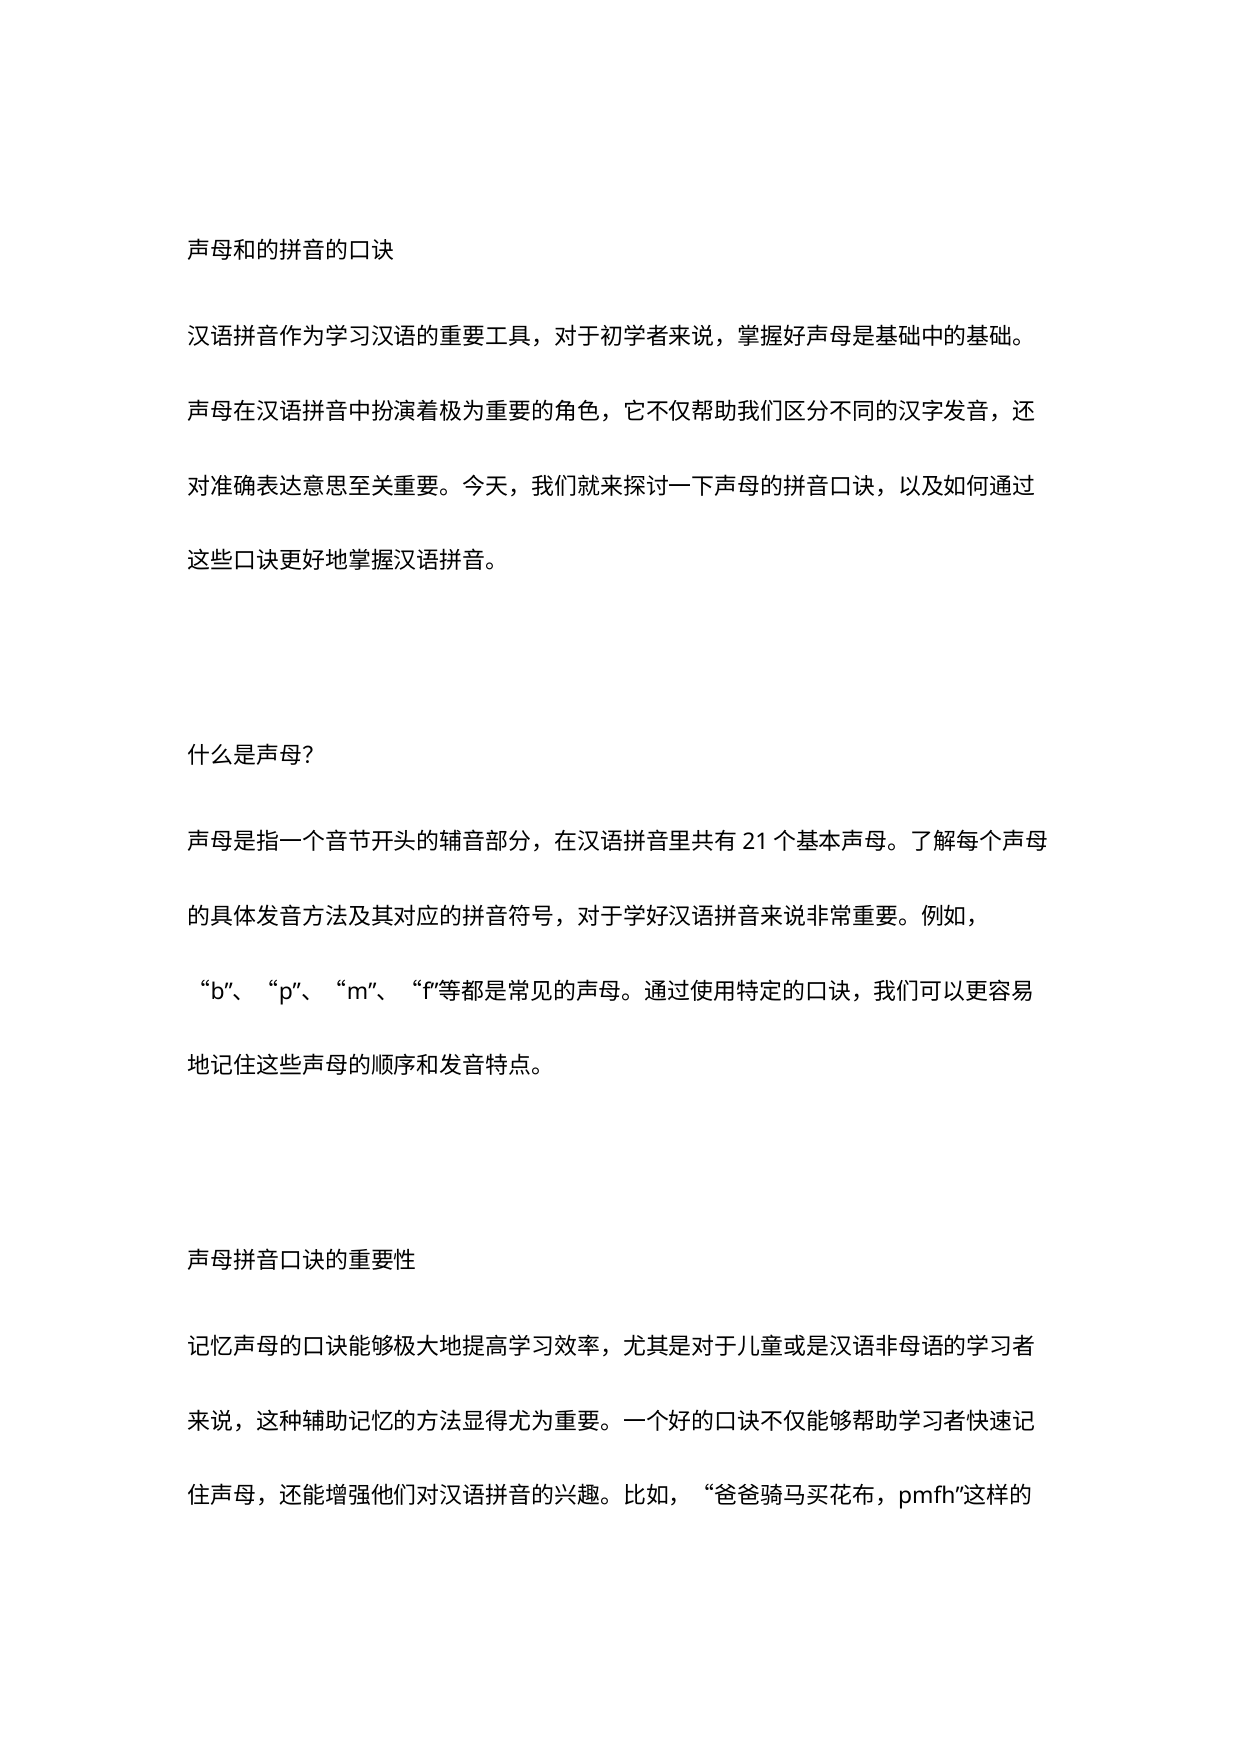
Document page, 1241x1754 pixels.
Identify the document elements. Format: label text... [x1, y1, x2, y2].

text 声母拼音口诀的重要性 [187, 1226, 1053, 1291]
text 什么是声母？ [187, 721, 1053, 786]
text 声母是指一个音节开头的辅音部分，在汉语拼音里共有21个基本声母。了解每个声母的具体发音方法及其对应的拼音符号，对于学好汉语拼音来说非常重要。例如，“b”、“p”、“m”、“f”等都是常见的声母。通过使用特定的口诀，我们可以更容易地记住这些声母的顺序和发音特点。 [187, 807, 1053, 1096]
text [187, 1312, 1053, 1527]
text 声母和的拼音的口诀 [187, 216, 1053, 281]
text 汉语拼音作为学习汉语的重要工具，对于初学者来说，掌握好声母是基础中的基础。声母在汉语拼音中扮演着极为重要的角色，它不仅帮助我们区分不同的汉字发音，还对准确表达意思至关重要。今天，我们就来探讨一下声母的拼音口诀，以及如何通过这些口诀更好地掌握汉语拼音。 [187, 302, 1053, 591]
